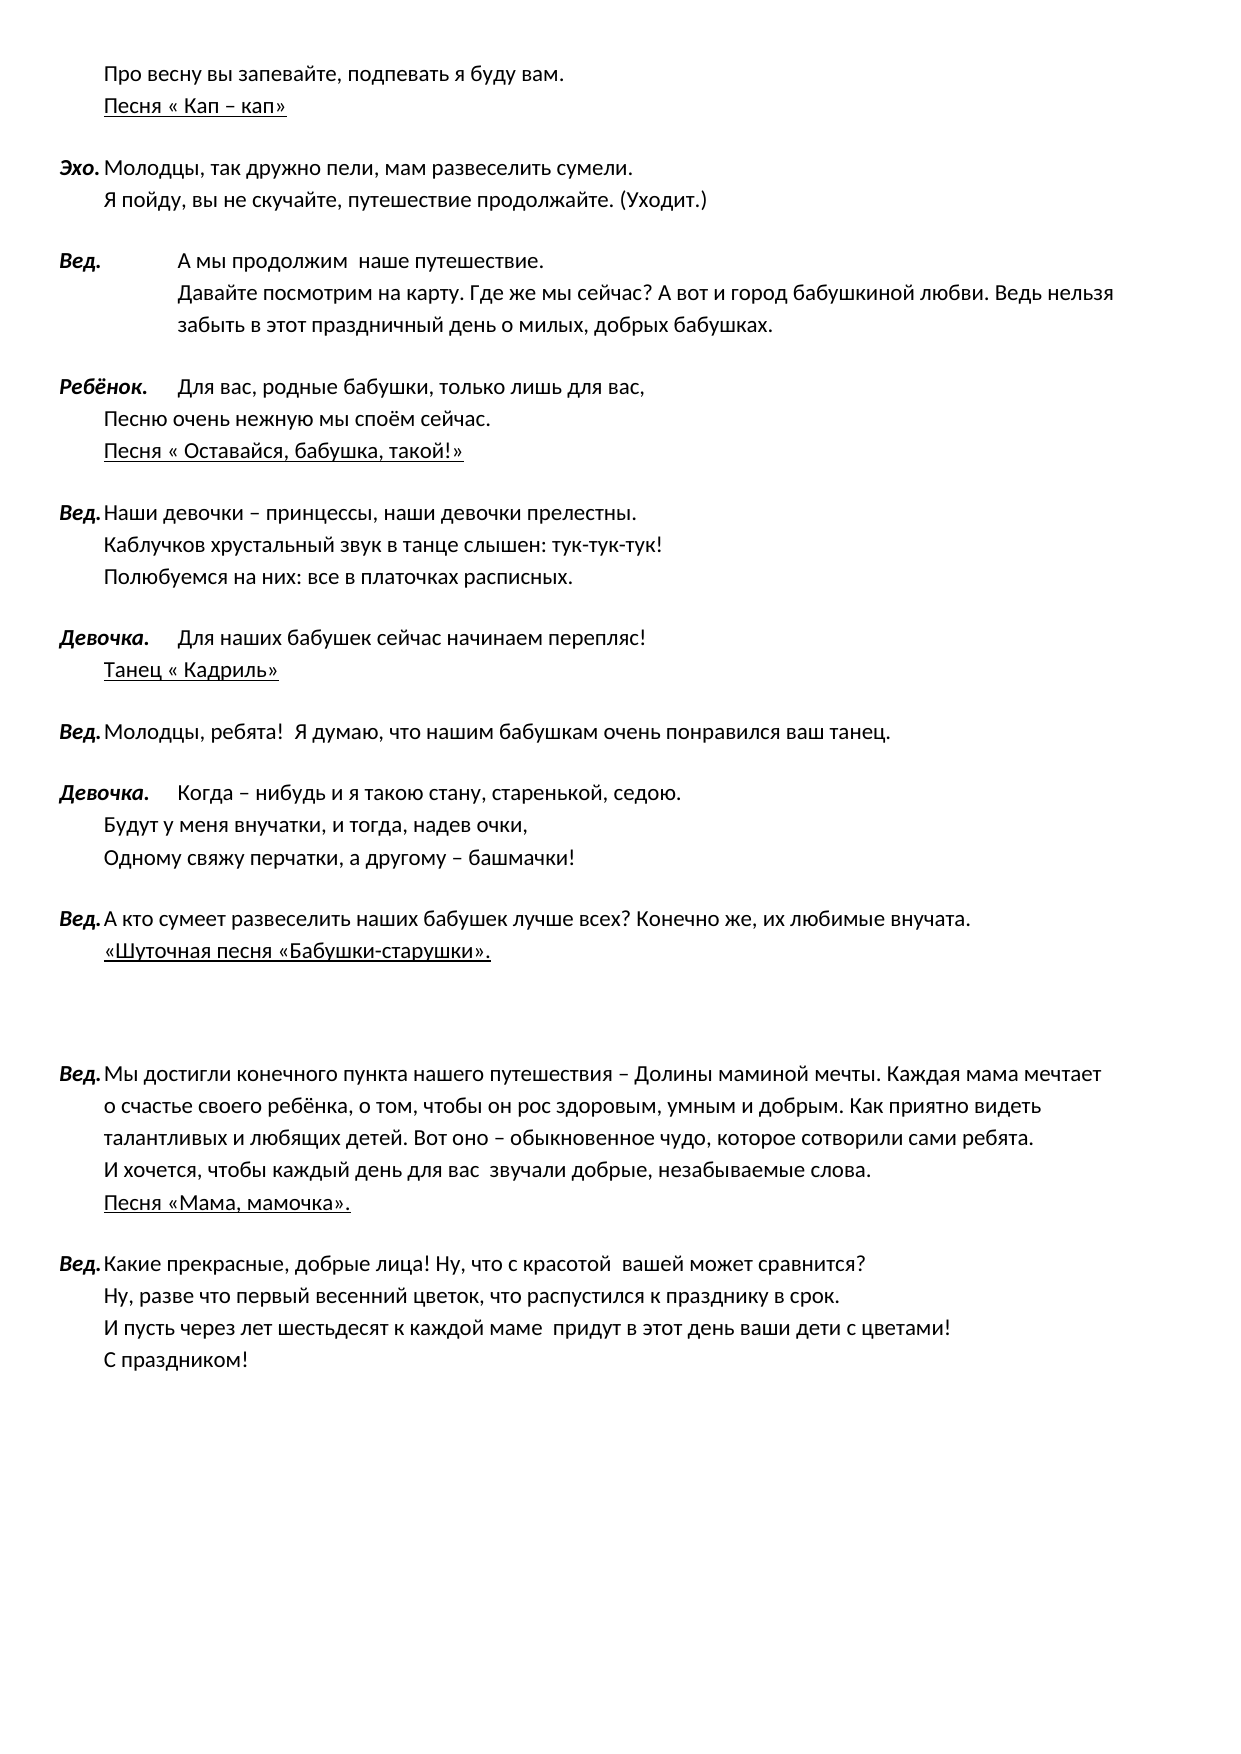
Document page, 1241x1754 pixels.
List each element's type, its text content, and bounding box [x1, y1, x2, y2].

text Девочка. Для наших бабушек сейчас начинаем перепляс! Танец « Кадриль» [59, 623, 1181, 684]
text Девочка. Когда – нибудь и я такою стану, старенькой, седою. Будут у меня внучатки, и тогда, надев очки, Одному свяжу перчатки, а другому – башмачки! [59, 778, 1181, 871]
text Ребёнок. Для вас, родные бабушки, только лишь для вас, Песню очень нежную мы споём сейчас. Песня « Оставайся, бабушка, такой!» [59, 372, 1181, 464]
text Вед. А кто сумеет развеселить наших бабушек лучше всех? Конечно же, их любимые внучата. «Шуточная песня «Бабушки-старушки». [59, 904, 1181, 964]
text Вед. Какие прекрасные, добрые лица! Ну, что с красотой вашей может сравнится? Ну, разве что первый весенний цветок, что распустился к празднику в срок. И пусть через лет шестьдесят к каждой маме придут в этот день ваши дети с цветами! С праздником! [59, 1249, 1181, 1406]
text Вед. Молодцы, ребята! Я думаю, что нашим бабушкам очень понравился ваш танец. [59, 717, 1181, 745]
text Вед. Наши девочки – принцессы, наши девочки прелестны. Каблучков хрустальный звук в танце слышен: тук-тук-тук! Полюбуемся на них: все в платочках расписных. [59, 498, 1181, 590]
text Эхо. Молодцы, так дружно пели, мам развеселить сумели. Я пойду, вы не скучайте, путешествие продолжайте. (Уходит.) [59, 153, 1181, 213]
text Вед. Мы достигли конечного пункта нашего путешествия – Долины маминой мечты. Каждая мама мечтает о счастье своего ребёнка, о том, чтобы он рос здоровым, умным и добрым. Как приятно видеть талантливых и любящих детей. Вот оно – обыкновенное чудо, которое сотворили сами ребята. И хочется, чтобы каждый день для вас звучали добрые, незабываемые слова. Песня «Мама, мамочка». [59, 1059, 1181, 1216]
text Вед. А мы продолжим наше путешествие. Давайте посмотрим на карту. Где же мы сейчас? А вот и город бабушкиной любви. Ведь нельзя забыть в этот праздничный день о милых, добрых бабушках. [59, 246, 1181, 339]
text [59, 59, 1181, 119]
